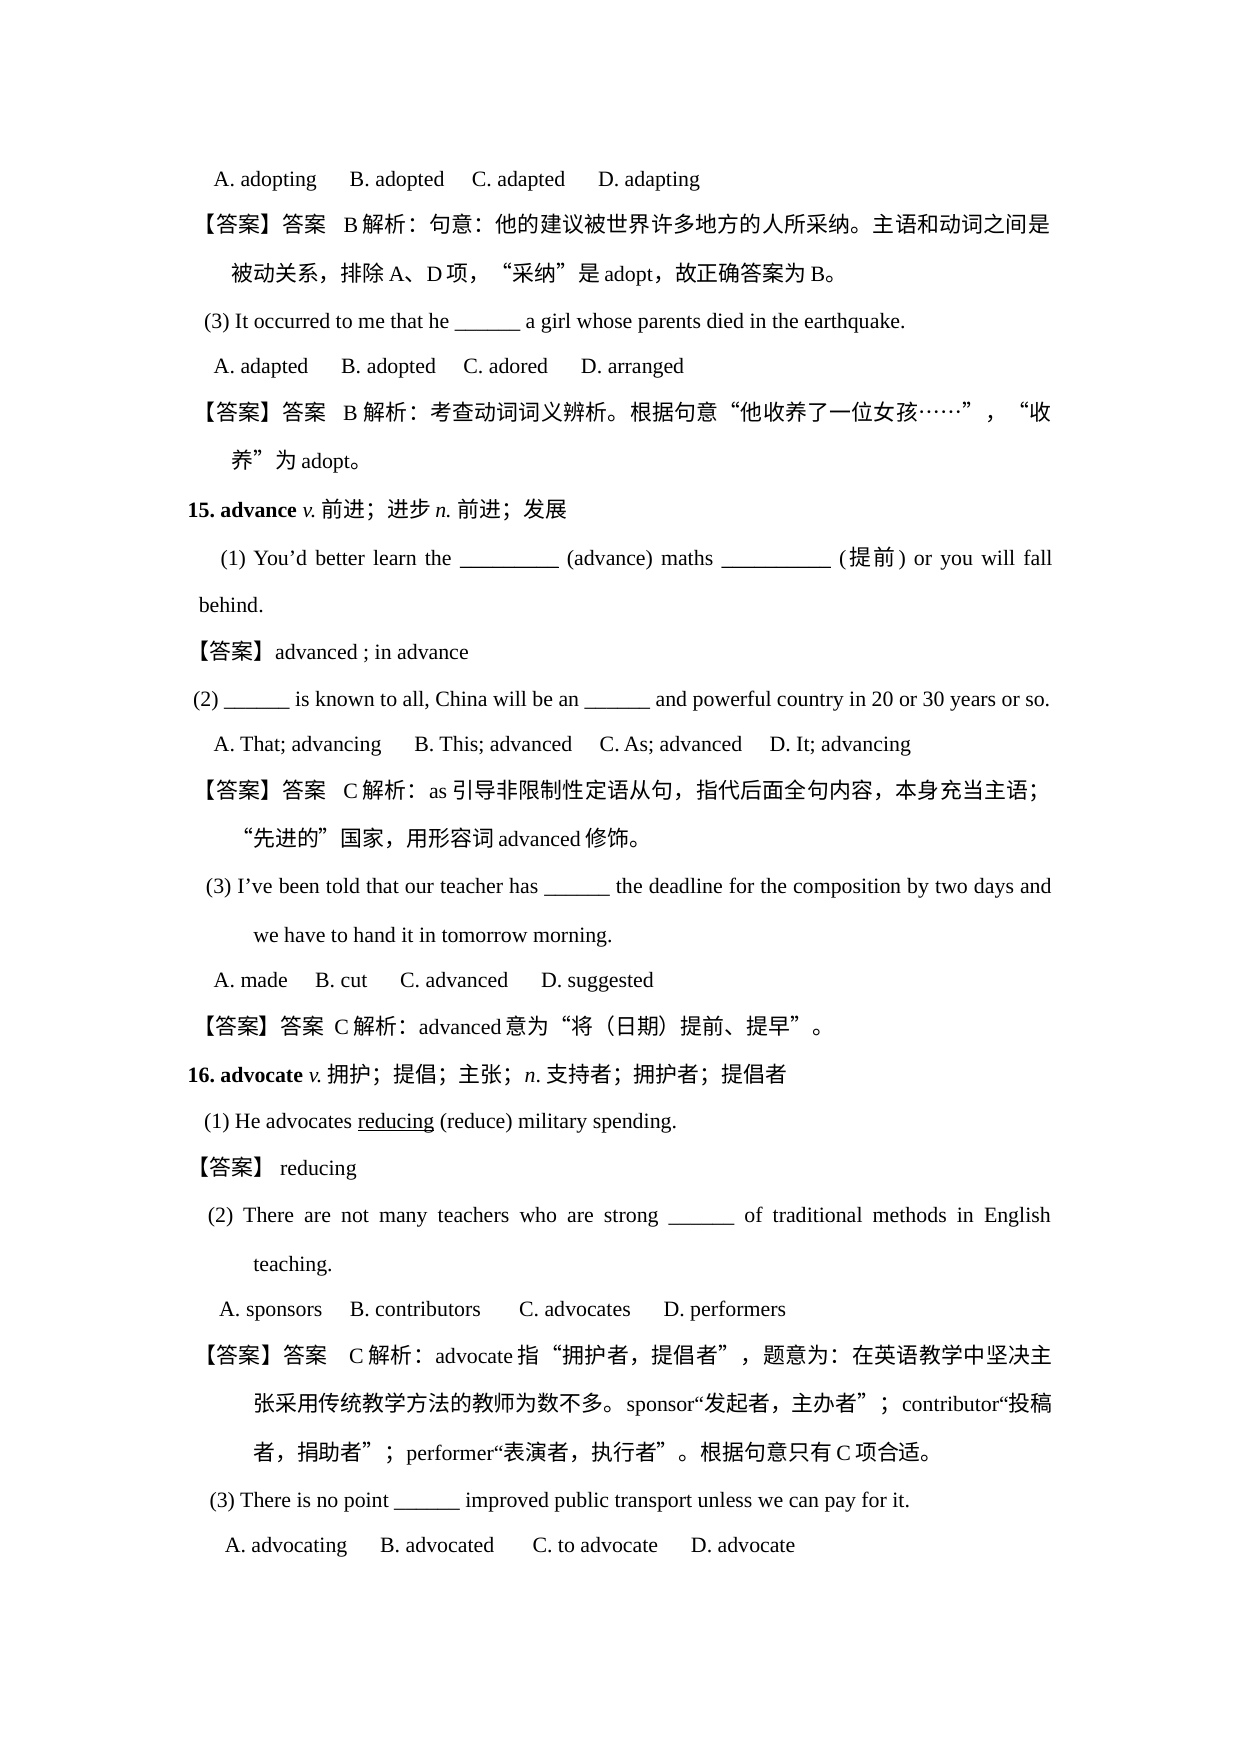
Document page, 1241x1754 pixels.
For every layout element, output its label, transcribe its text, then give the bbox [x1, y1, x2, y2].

text A. advocating B. advocated C. to advocate D. advocate [187, 1528, 1053, 1561]
text 15. advance v. 前进；进步n. 前进；发展 [187, 491, 1053, 524]
text A. adopting B. adopted C. adapted D. adapting [187, 162, 1053, 194]
text (1) You’d better learn the _________ (advance) maths __________ (提前) or you will fall behind. [198, 540, 1053, 621]
text A. sponsors B. contributors C. advocates D. performers [187, 1292, 1053, 1325]
text (2) ______ is known to all, China will be an ______ and powerful country in 20 or 30 years or so. [187, 682, 1053, 714]
text A. That; advancing B. This; advanced C. As; advanced D. It; advancing [187, 727, 1053, 759]
text 【答案】答案 C解析：advocate指“拥护者，提倡者”，题意为：在英语教学中坚决主张采用传统教学方法的教师为数不多。sponsor“发起者，主办者”；contributor“投稿者，捐助者”；performer“表演者，执行者”。根据句意只有C项合适。 [187, 1337, 1053, 1467]
text 【答案】答案 B 解析：考查动词词义辨析。根据句意“他收养了一位女孩……”，“收养”为adopt。 [187, 394, 1053, 476]
text (3) There is no point ______ improved public transport unless we can pay for it. [187, 1483, 1053, 1516]
text 【答案】advanced ; in advance [187, 634, 1053, 666]
text 16. advocate v. 拥护；提倡；主张；n. 支持者；拥护者；提倡者 [187, 1057, 1053, 1089]
text 【答案】答案 C解析：advanced意为“将（日期）提前、提早”。 [187, 1008, 1053, 1041]
text (3) It occurred to me that he ______ a girl whose parents died in the earthquake. [187, 304, 1053, 337]
text 【答案】答案 B解析：句意：他的建议被世界许多地方的人所采纳。主语和动词之间是被动关系，排除A、D项，“采纳”是adopt，故正确答案为B。 [187, 207, 1053, 288]
text A. adapted B. adopted C. adored D. arranged [187, 349, 1053, 382]
text 【答案】 reducing [187, 1150, 1053, 1182]
text (2) There are not many teachers who are strong ______ of traditional methods in English teaching. [187, 1198, 1053, 1279]
text (3) I’ve been told that our teacher has ______ the deadline for the composition by two days and we have to hand it in tomorrow morning. [187, 869, 1053, 951]
text (1) He advocates reducing (reduce) military spending. [187, 1105, 1053, 1137]
text A. made B. cut C. advanced D. suggested [187, 963, 1053, 996]
text 【答案】答案 C解析：as引导非限制性定语从句，指代后面全句内容，本身充当主语；“先进的”国家，用形容词advanced修饰。 [187, 772, 1053, 853]
